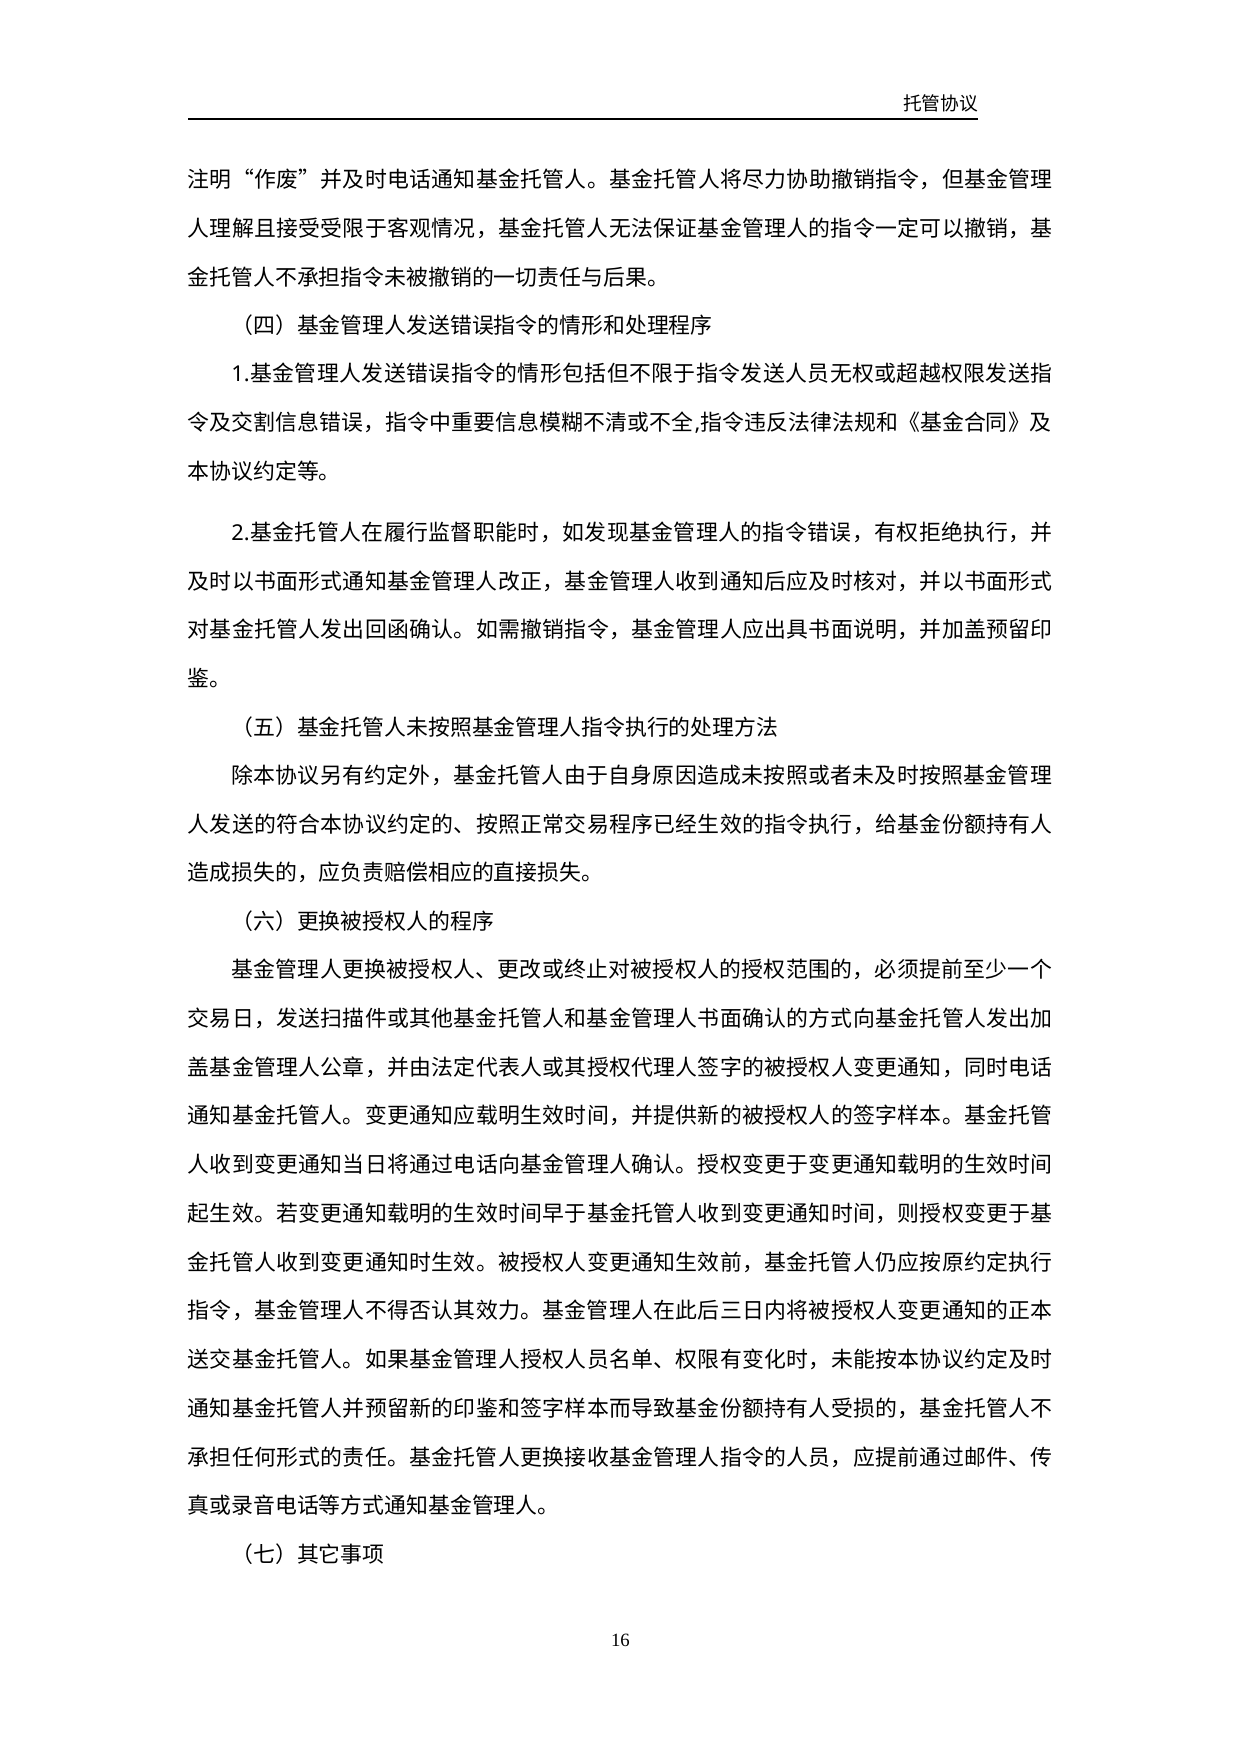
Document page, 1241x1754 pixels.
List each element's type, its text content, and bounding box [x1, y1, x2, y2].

text 基金管理人更换被授权人、更改或终止对被授权人的授权范围的，必须提前至少一个交易日，发送扫描件或其他基金托管人和基金管理人书面确认的方式向基金托管人发出加盖基金管理人公章，并由法定代表人或其授权代理人签字的被授权人变更通知，同时电话通知基金托管人。变更通知应载明生效时间，并提供新的被授权人的签字样本。基金托管人收到变更通知当日将通过电话向基金管理人确认。授权变更于变更通知载明的生效时间起生效。若变更通知载明的生效时间早于基金托管人收到变更通知时间，则授权变更于基金托管人收到变更通知时生效。被授权人变更通知生效前，基金托管人仍应按原约定执行指令，基金管理人不得否认其效力。基金管理人在此后三日内将被授权人变更通知的正本送交基金托管人。如果基金管理人授权人员名单、权限有变化时，未能按本协议约定及时通知基金托管人并预留新的印鉴和签字样本而导致基金份额持有人受损的，基金托管人不承担任何形式的责任。基金托管人更换接收基金管理人指令的人员，应提前通过邮件、传真或录音电话等方式通知基金管理人。 [187, 952, 1053, 1520]
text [187, 162, 1053, 292]
text 2.基金托管人在履行监督职能时，如发现基金管理人的指令错误，有权拒绝执行，并及时以书面形式通知基金管理人改正，基金管理人收到通知后应及时核对，并以书面形式对基金托管人发出回函确认。如需撤销指令，基金管理人应出具书面说明，并加盖预留印鉴。 [187, 514, 1053, 693]
subtitle （六）更换被授权人的程序 [187, 903, 1053, 936]
subtitle （四）基金管理人发送错误指令的情形和处理程序 [187, 308, 1053, 340]
subtitle （五）基金托管人未按照基金管理人指令执行的处理方法 [187, 709, 1053, 742]
text （七）其它事项 [187, 1536, 1053, 1569]
text 1.基金管理人发送错误指令的情形包括但不限于指令发送人员无权或超越权限发送指令及交割信息错误，指令中重要信息模糊不清或不全,指令违反法律法规和《基金合同》及本协议约定等。 [187, 356, 1053, 486]
text 除本协议另有约定外，基金托管人由于自身原因造成未按照或者未及时按照基金管理人发送的符合本协议约定的、按照正常交易程序已经生效的指令执行，给基金份额持有人造成损失的，应负责赔偿相应的直接损失。 [187, 757, 1053, 887]
